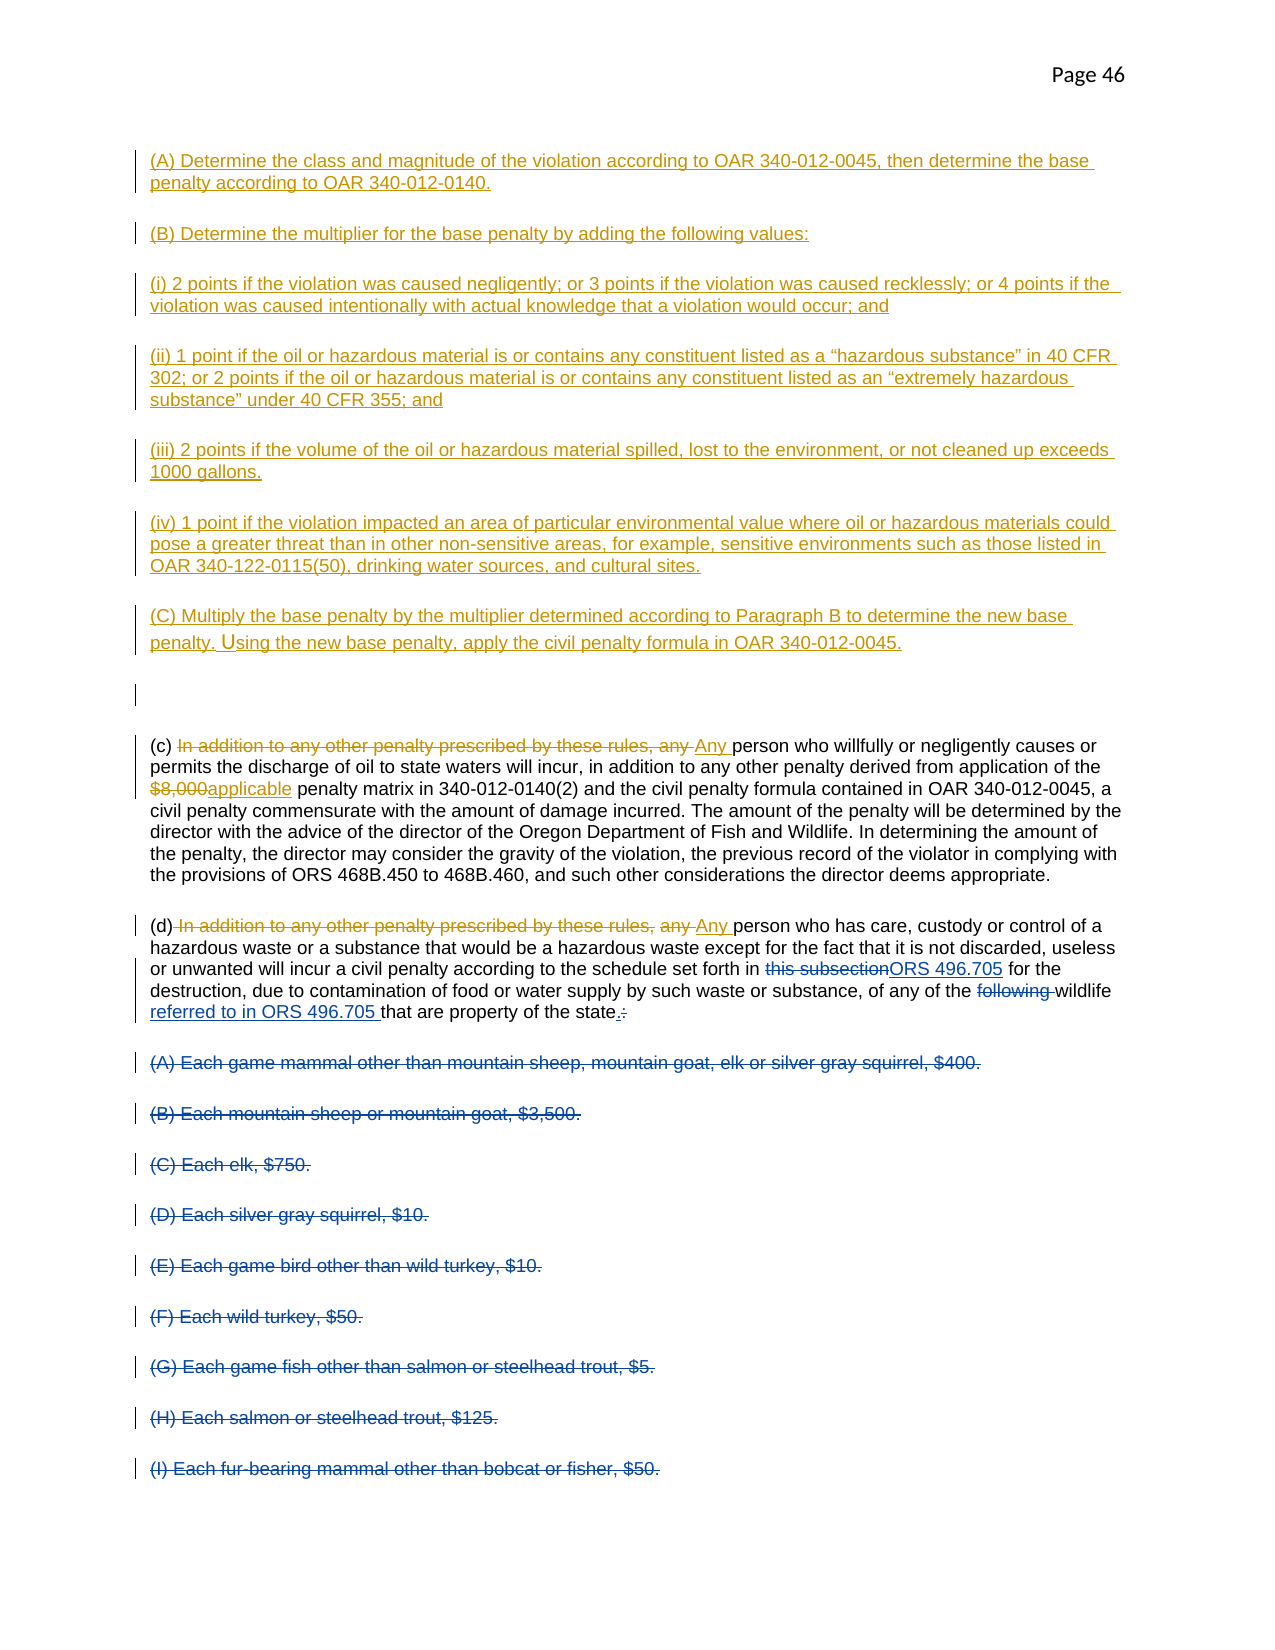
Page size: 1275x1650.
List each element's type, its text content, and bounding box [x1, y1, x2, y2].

text (c) person who willfully or negligently causes or permits the discharge of oil to state waters will incur, in addition to any other penalty derived from application of the penalty matrix in 340-012-0140(2) and the civil penalty formula contained in OAR 340-012-0045, a civil penalty commensurate with the amount of damage incurred. The amount of the penalty will be determined by the director with the advice of the director of the Oregon Department of Fish and Wildlife. In determining the amount of the penalty, the director may consider the gravity of the violation, the previous record of the violator in complying with the provisions of ORS 468B.450 to 468B.460, and such other considerations the director deems appropriate. [150, 735, 1125, 886]
text (d) person who has care, custody or control of a hazardous waste or a substance that would be a hazardous waste except for the fact that it is not discarded, useless or unwanted will incur a civil penalty according to the schedule set forth in for the destruction, due to contamination of food or water supply by such waste or substance, of any of the wildlife that are property of the state [150, 915, 1125, 1023]
